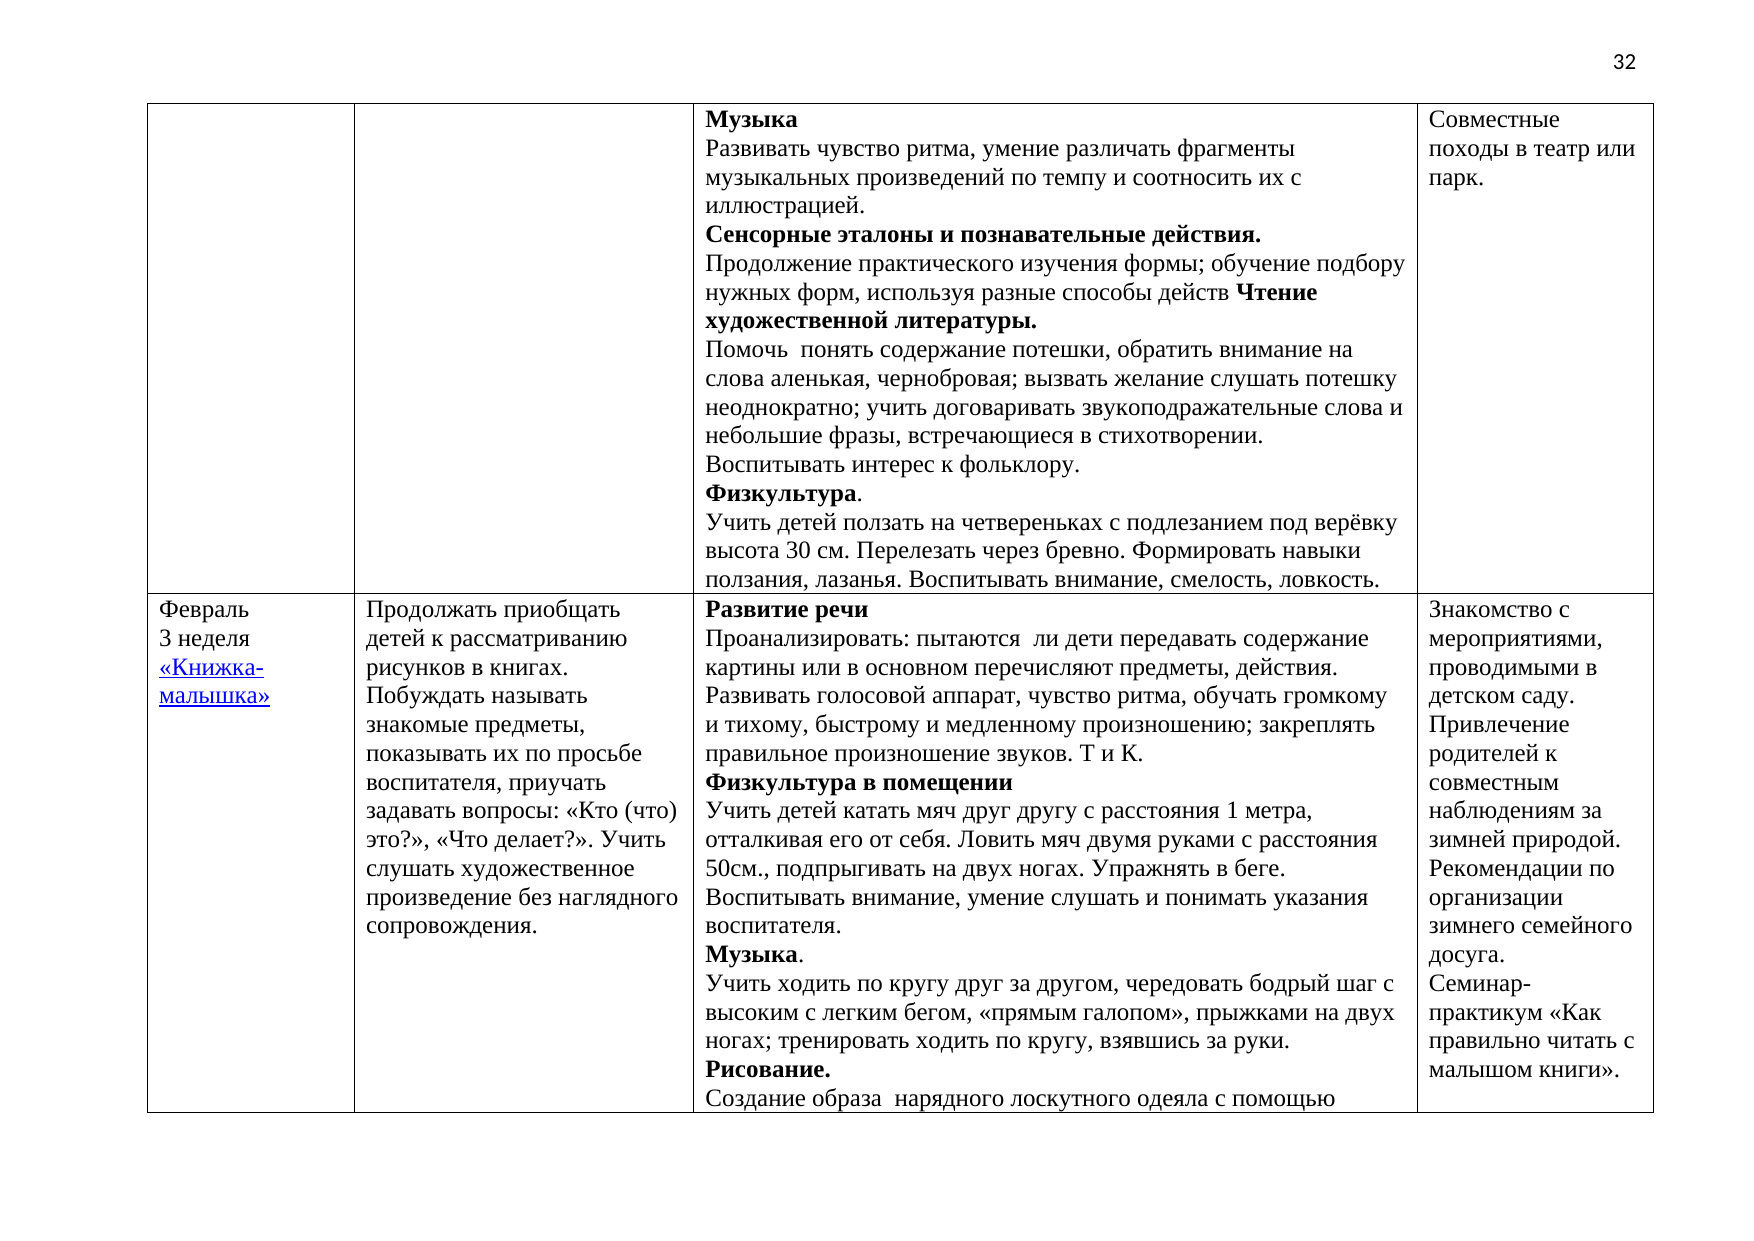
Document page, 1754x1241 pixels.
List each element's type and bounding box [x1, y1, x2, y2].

table_cell [148, 104, 354, 593]
table_cell [694, 104, 1417, 593]
table_cell [355, 594, 693, 1112]
table_cell [1418, 104, 1653, 593]
table_cell [148, 594, 354, 1112]
table_cell [355, 104, 693, 593]
table_cell [694, 594, 1417, 1112]
table_cell [1418, 594, 1653, 1112]
